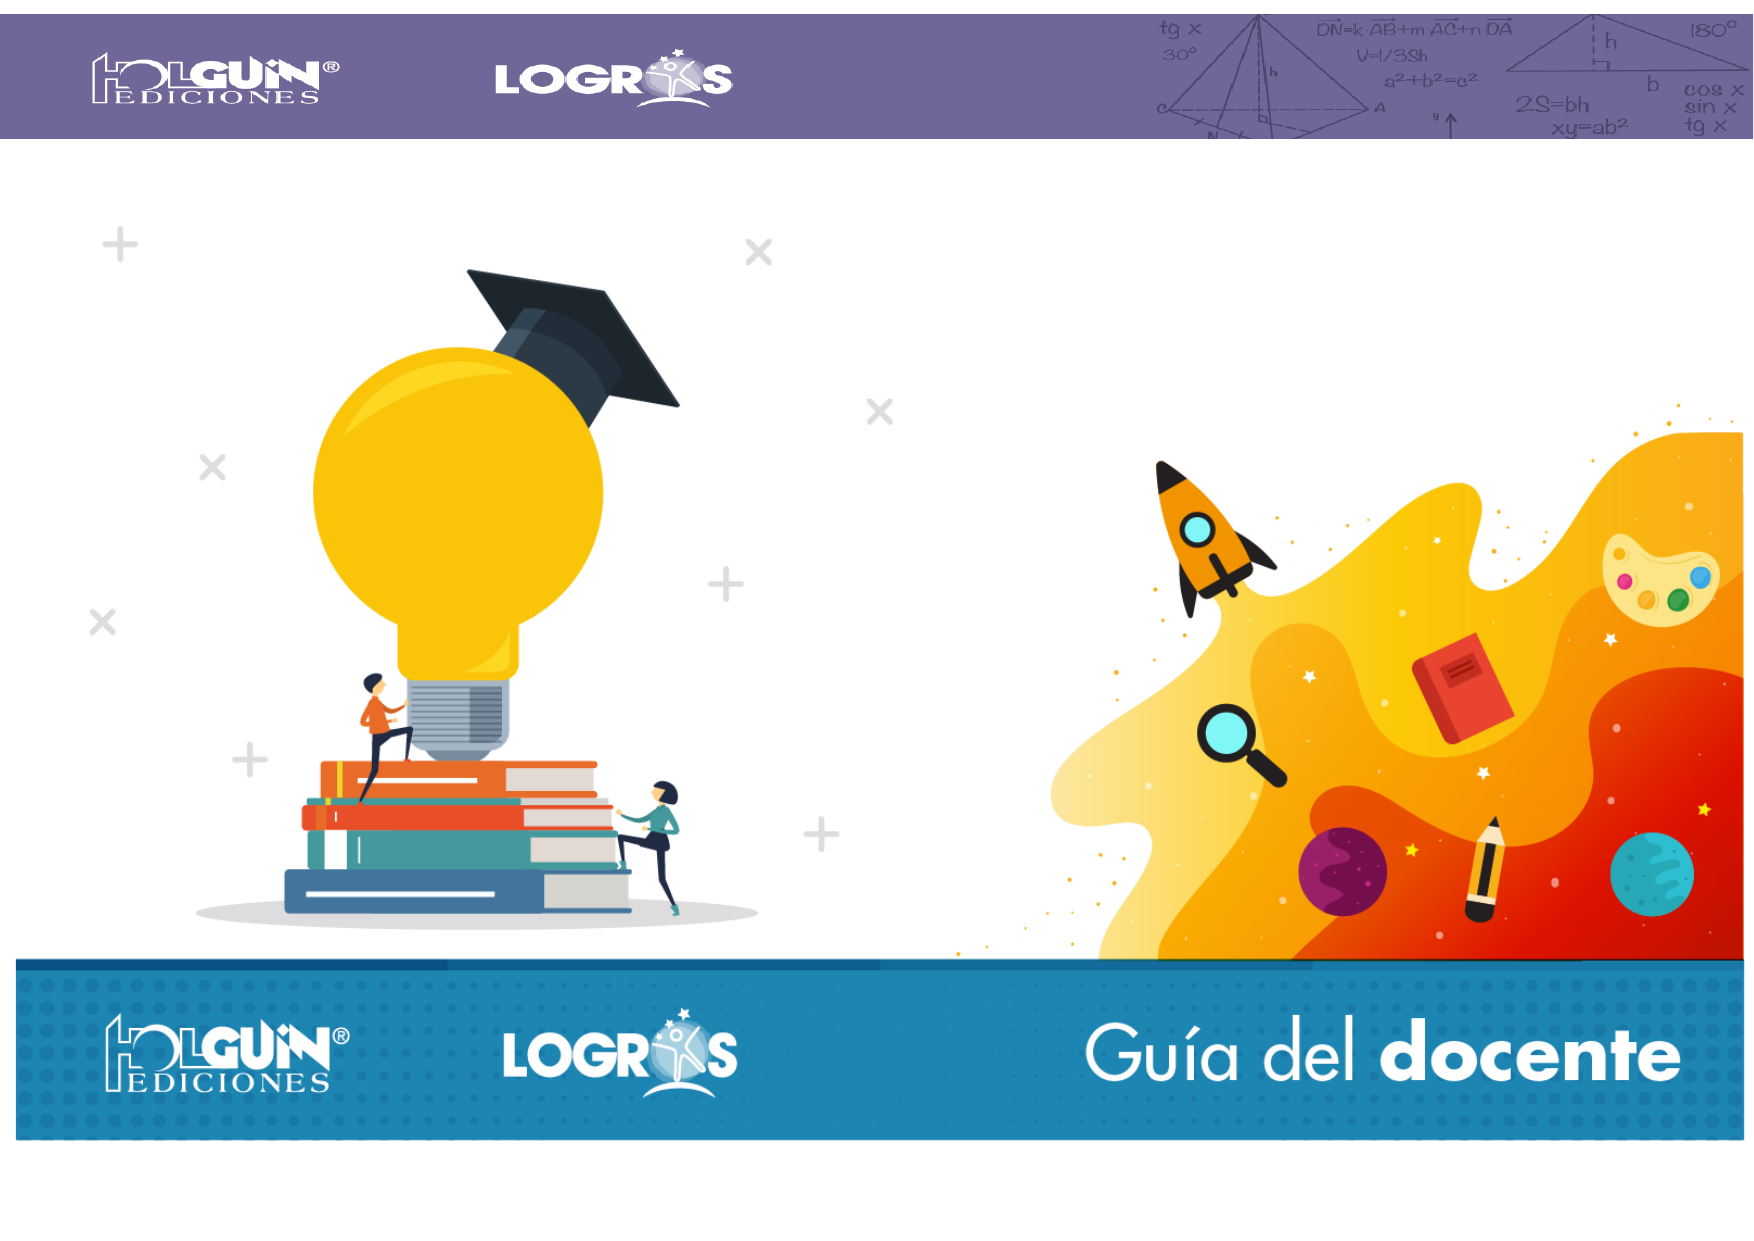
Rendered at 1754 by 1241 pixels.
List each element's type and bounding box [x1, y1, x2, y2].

picture [15, 177, 1745, 1141]
picture [0, 14, 1754, 139]
